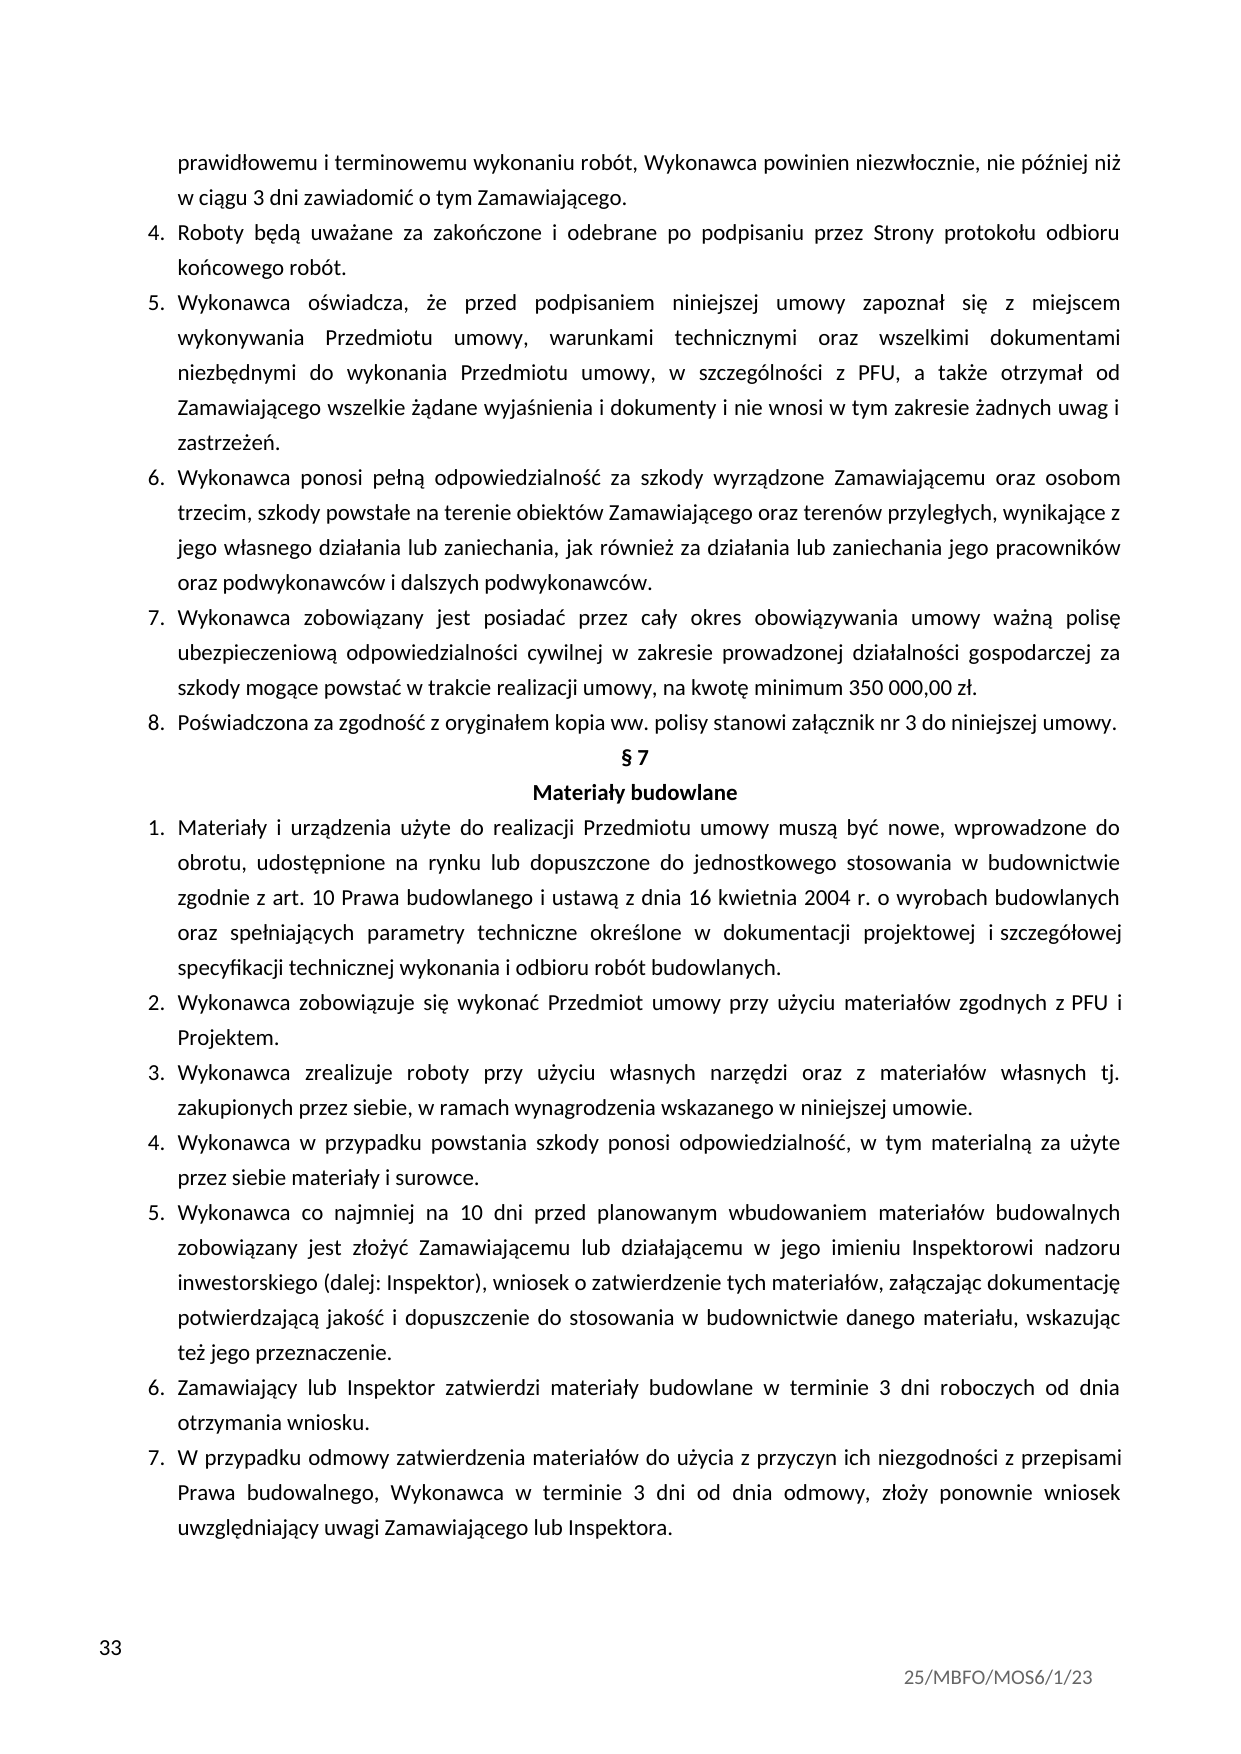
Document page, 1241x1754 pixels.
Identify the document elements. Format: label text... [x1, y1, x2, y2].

list Materiały i urządzenia użyte do realizacji Przedmiotu umowy muszą być nowe, wprowadzone do obrotu, udostępnione na rynku lub dopuszczone do jednostkowego stosowania w budownictwie zgodnie z art. 10 Prawa budowlanego i ustawą z dnia 16 kwietnia 2004 r. o wyrobach budowlanych oraz spełniających parametry techniczne określone w dokumentacji projektowej i szczegółowej specyfikacji technicznej wykonania i odbioru robót budowlanych. [148, 813, 1122, 981]
list W przypadku odmowy zatwierdzenia materiałów do użycia z przyczyn ich niezgodności z przepisami Prawa budowalnego, Wykonawca w terminie 3 dni od dnia odmowy, złoży ponownie wniosek uwzględniający uwagi Zamawiającego lub Inspektora. [148, 1443, 1122, 1541]
list Roboty będą uważane za zakończone i odebrane po podpisaniu przez Strony protokołu odbioru końcowego robót. [148, 218, 1122, 281]
list Wykonawca co najmniej na 10 dni przed planowanym wbudowaniem materiałów budowalnych zobowiązany jest złożyć Zamawiającemu lub działającemu w jego imieniu Inspektorowi nadzoru inwestorskiego (dalej: Inspektor), wniosek o zatwierdzenie tych materiałów, załączając dokumentację potwierdzającą jakość i dopuszczenie do stosowania w budownictwie danego materiału, wskazując też jego przeznaczenie. [148, 1198, 1122, 1366]
list Wykonawca ponosi pełną odpowiedzialność za szkody wyrządzone Zamawiającemu oraz osobom trzecim, szkody powstałe na terenie obiektów Zamawiającego oraz terenów przyległych, wynikające z jego własnego działania lub zaniechania, jak również za działania lub zaniechania jego pracowników oraz podwykonawców i dalszych podwykonawców. [148, 463, 1122, 596]
list Wykonawca zobowiązany jest posiadać przez cały okres obowiązywania umowy ważną polisę ubezpieczeniową odpowiedzialności cywilnej w zakresie prowadzonej działalności gospodarczej za szkody mogące powstać w trakcie realizacji umowy, na kwotę minimum 350 000,00 zł. [148, 603, 1122, 701]
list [148, 148, 1122, 211]
list Zamawiający lub Inspektor zatwierdzi materiały budowlane w terminie 3 dni roboczych od dnia otrzymania wniosku. [148, 1373, 1122, 1436]
list Wykonawca zobowiązuje się wykonać Przedmiot umowy przy użyciu materiałów zgodnych z PFU i Projektem. [148, 988, 1122, 1051]
list Wykonawca oświadcza, że przed podpisaniem niniejszej umowy zapoznał się z miejscem wykonywania Przedmiotu umowy, warunkami technicznymi oraz wszelkimi dokumentami niezbędnymi do wykonania Przedmiotu umowy, w szczególności z PFU, a także otrzymał od Zamawiającego wszelkie żądane wyjaśnienia i dokumenty i nie wnosi w tym zakresie żadnych uwag i zastrzeżeń. [148, 288, 1122, 456]
text § 7 [148, 743, 1122, 771]
list Wykonawca zrealizuje roboty przy użyciu własnych narzędzi oraz z materiałów własnych tj. zakupionych przez siebie, w ramach wynagrodzenia wskazanego w niniejszej umowie. [148, 1058, 1122, 1121]
list Wykonawca w przypadku powstania szkody ponosi odpowiedzialność, w tym materialną za użyte przez siebie materiały i surowce. [148, 1128, 1122, 1191]
list Poświadczona za zgodność z oryginałem kopia ww. polisy stanowi załącznik nr 3 do niniejszej umowy. [148, 708, 1122, 736]
text Materiały budowlane [148, 778, 1122, 806]
